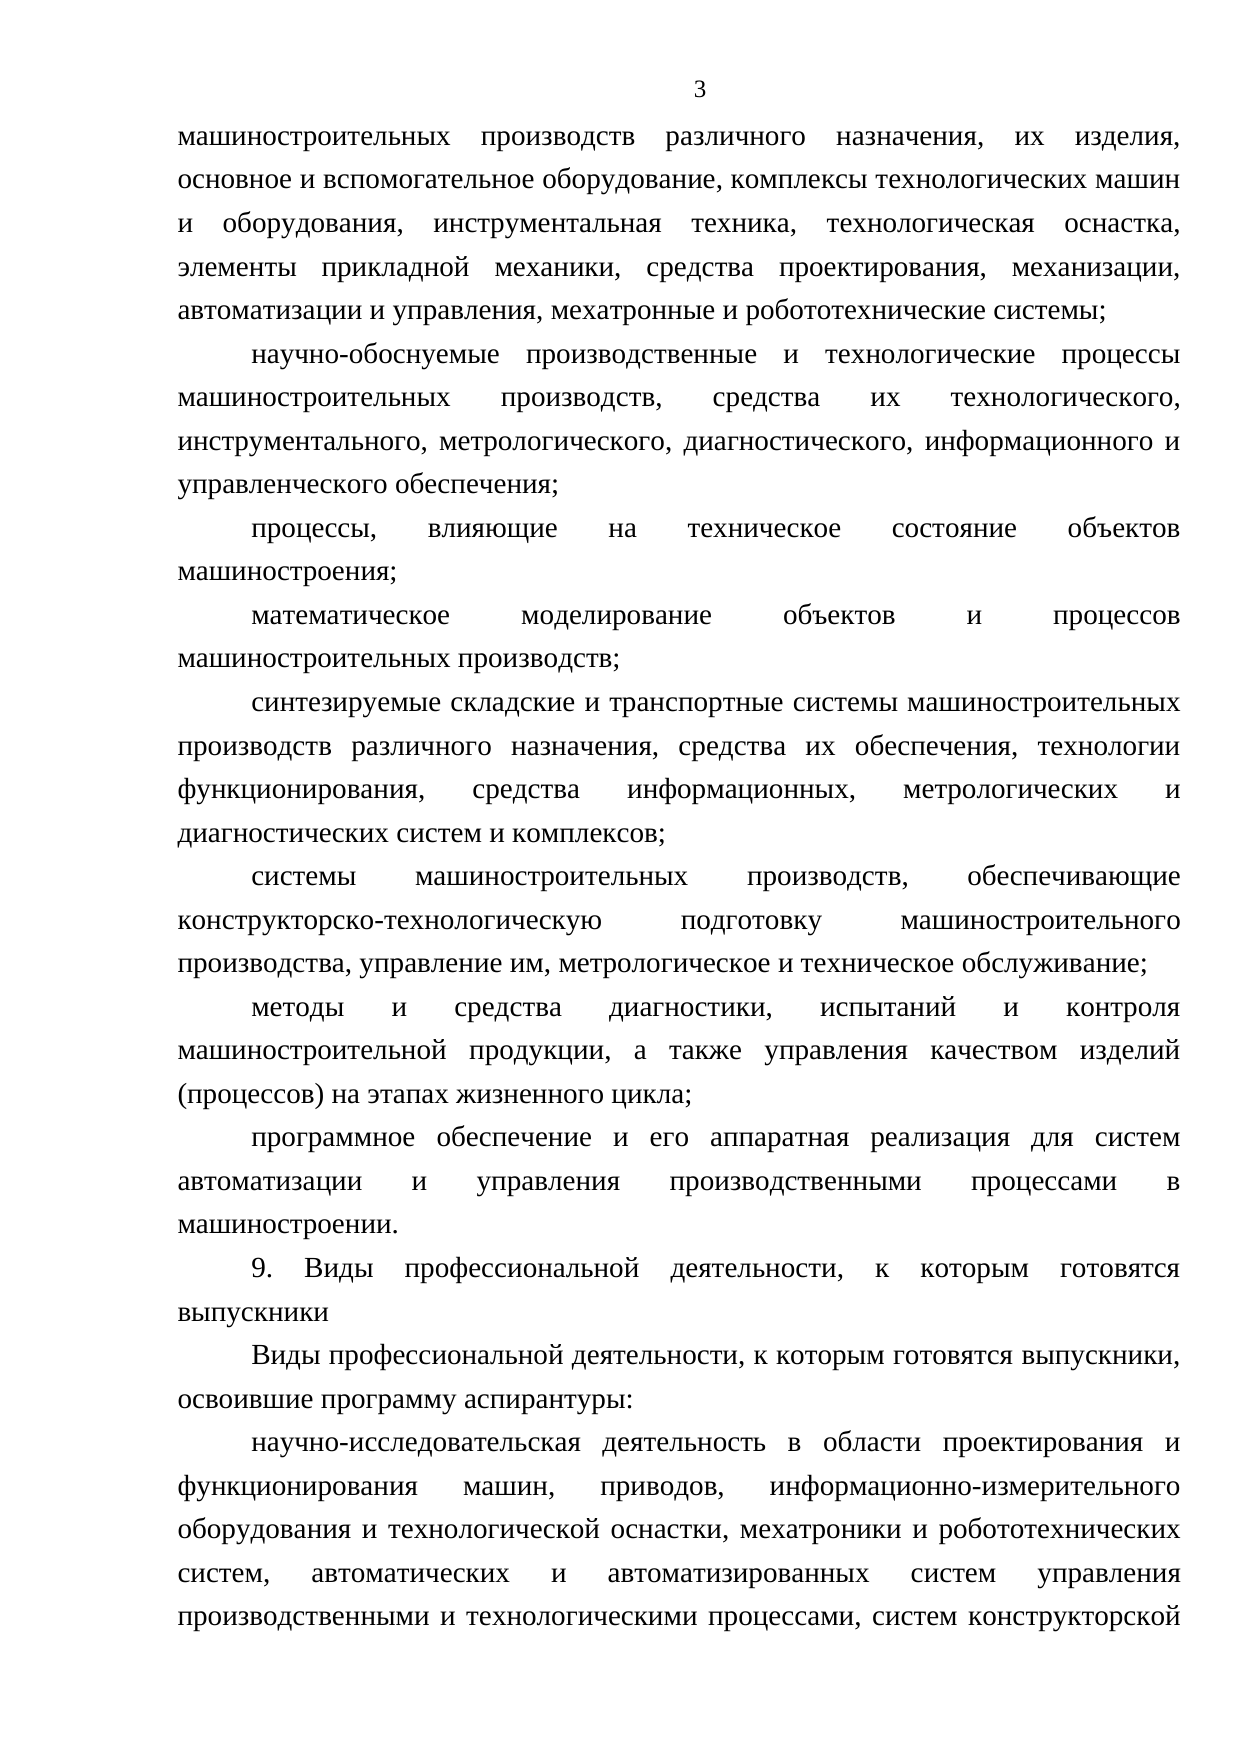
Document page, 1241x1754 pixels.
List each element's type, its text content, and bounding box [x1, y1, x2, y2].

text процессы, влияющие на техническое состояние объектов машиностроения; [177, 510, 1181, 587]
text методы и средства диагностики, испытаний и контроля машиностроительной продукции, а также управления качеством изделий (процессов) на этапах жизненного цикла; [177, 989, 1181, 1109]
text синтезируемые складские и транспортные системы машиностроительных производств различного назначения, средства их обеспечения, технологии функционирования, средства информационных, метрологических и диагностических систем и комплексов; [177, 684, 1181, 848]
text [177, 1424, 1181, 1632]
text математическое моделирование объектов и процессов машиностроительных производств; [177, 597, 1181, 674]
text научно-обоснуемые производственные и технологические процессы машиностроительных производств, средства их технологического, инструментального, метрологического, диагностического, информационного и управленческого обеспечения; [177, 336, 1181, 500]
text системы машиностроительных производств, обеспечивающие конструкторско-технологическую подготовку машиностроительного производства, управление им, метрологическое и техническое обслуживание; [177, 858, 1181, 979]
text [177, 118, 1181, 326]
text 9. Виды профессиональной деятельности, к которым готовятся выпускники [177, 1250, 1181, 1327]
text Виды профессиональной деятельности, к которым готовятся выпускники, освоившие программу аспирантуры: [177, 1337, 1181, 1414]
text программное обеспечение и его аппаратная реализация для систем автоматизации и управления производственными процессами в машиностроении. [177, 1119, 1181, 1240]
